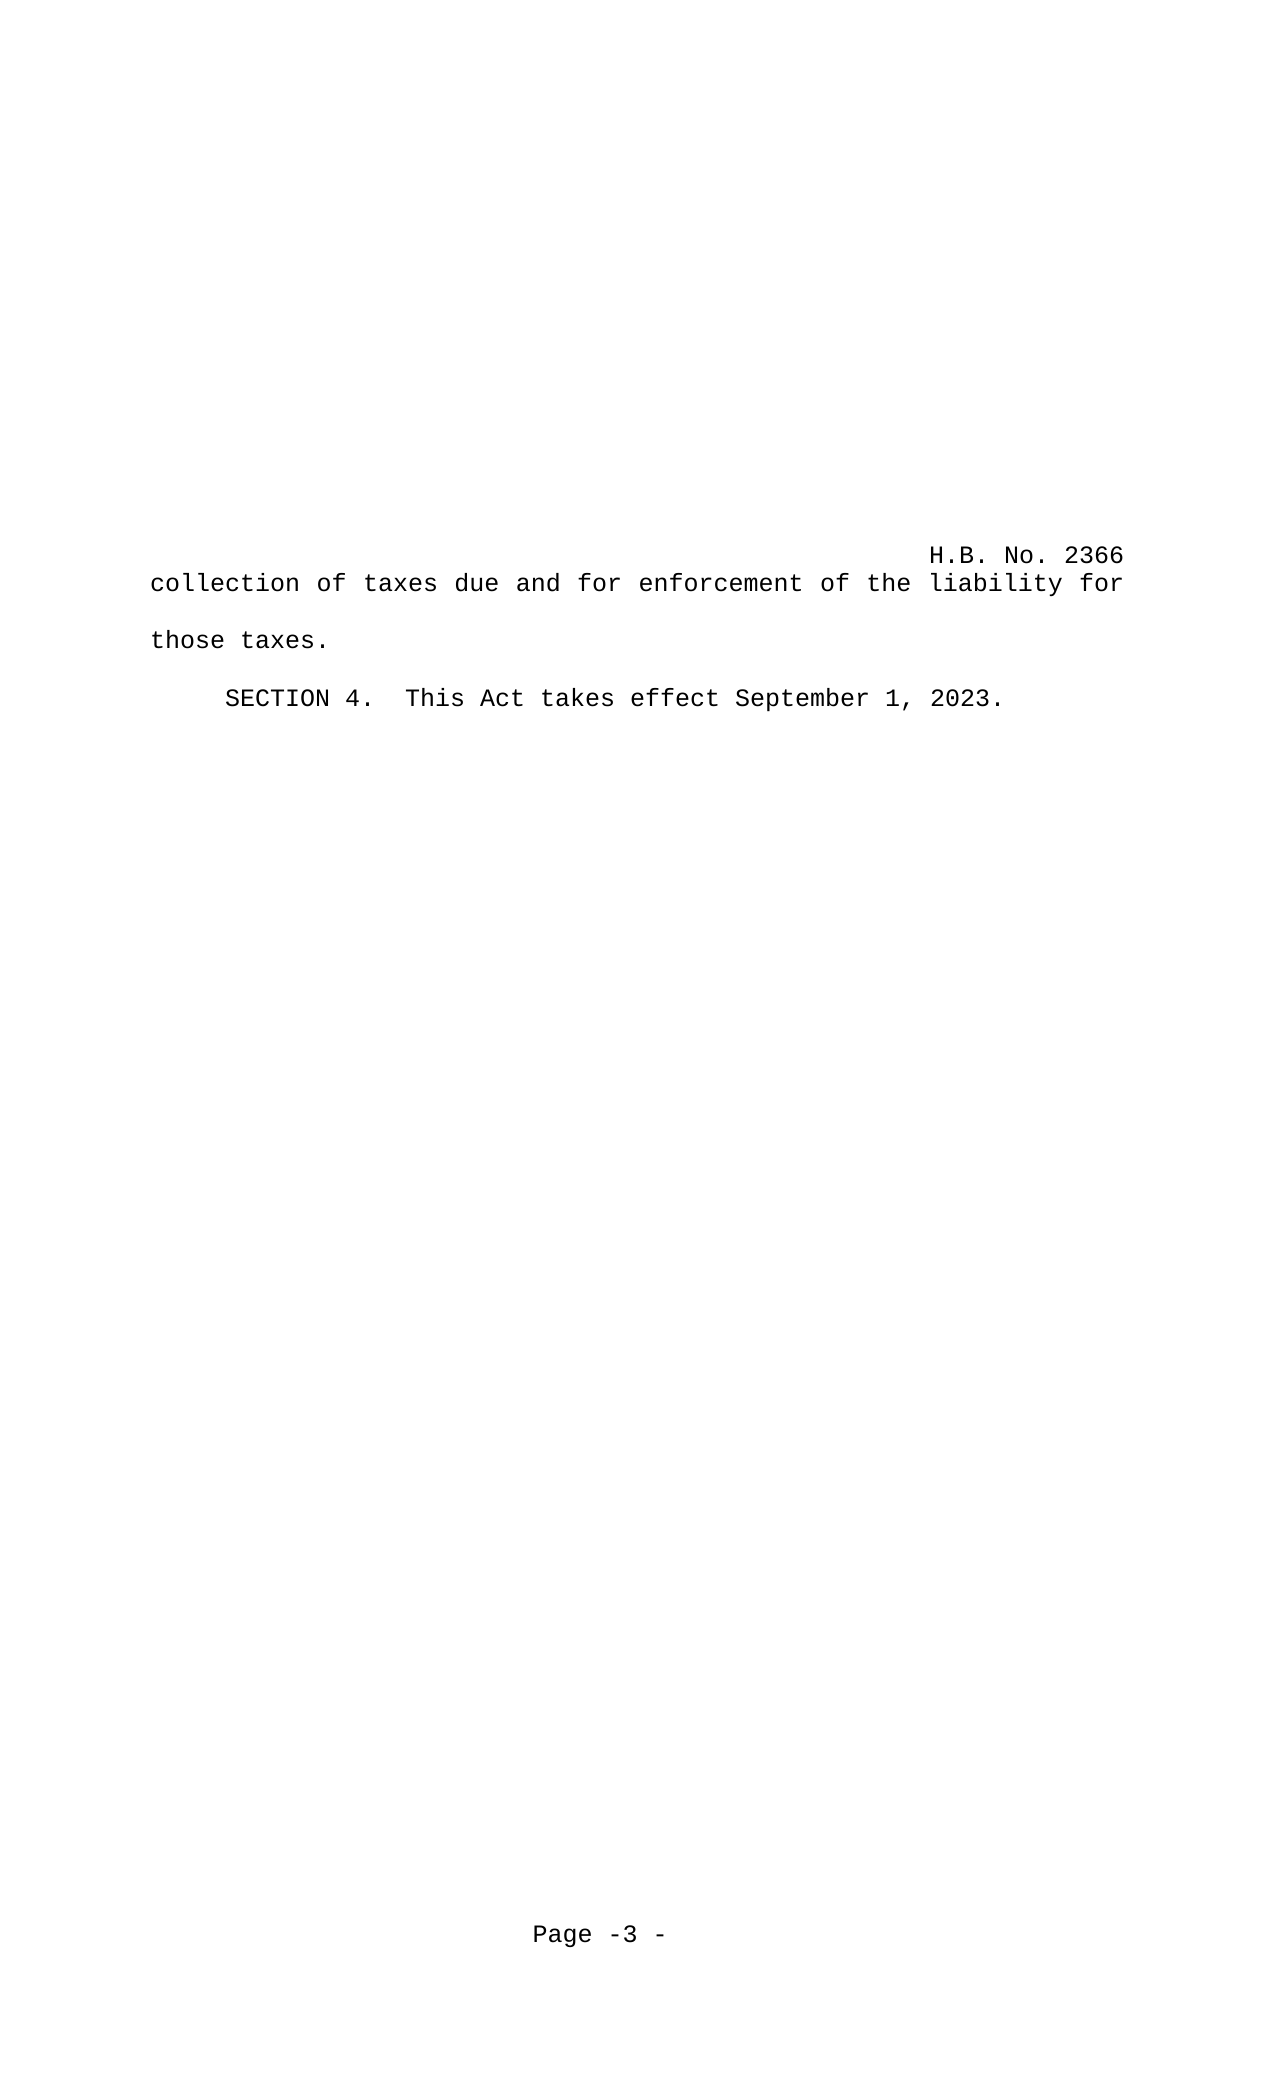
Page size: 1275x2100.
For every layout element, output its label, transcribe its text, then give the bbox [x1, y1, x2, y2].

text SECTION 4. This Act takes effect September 1, 2023. [150, 685, 1125, 713]
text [150, 571, 1125, 656]
